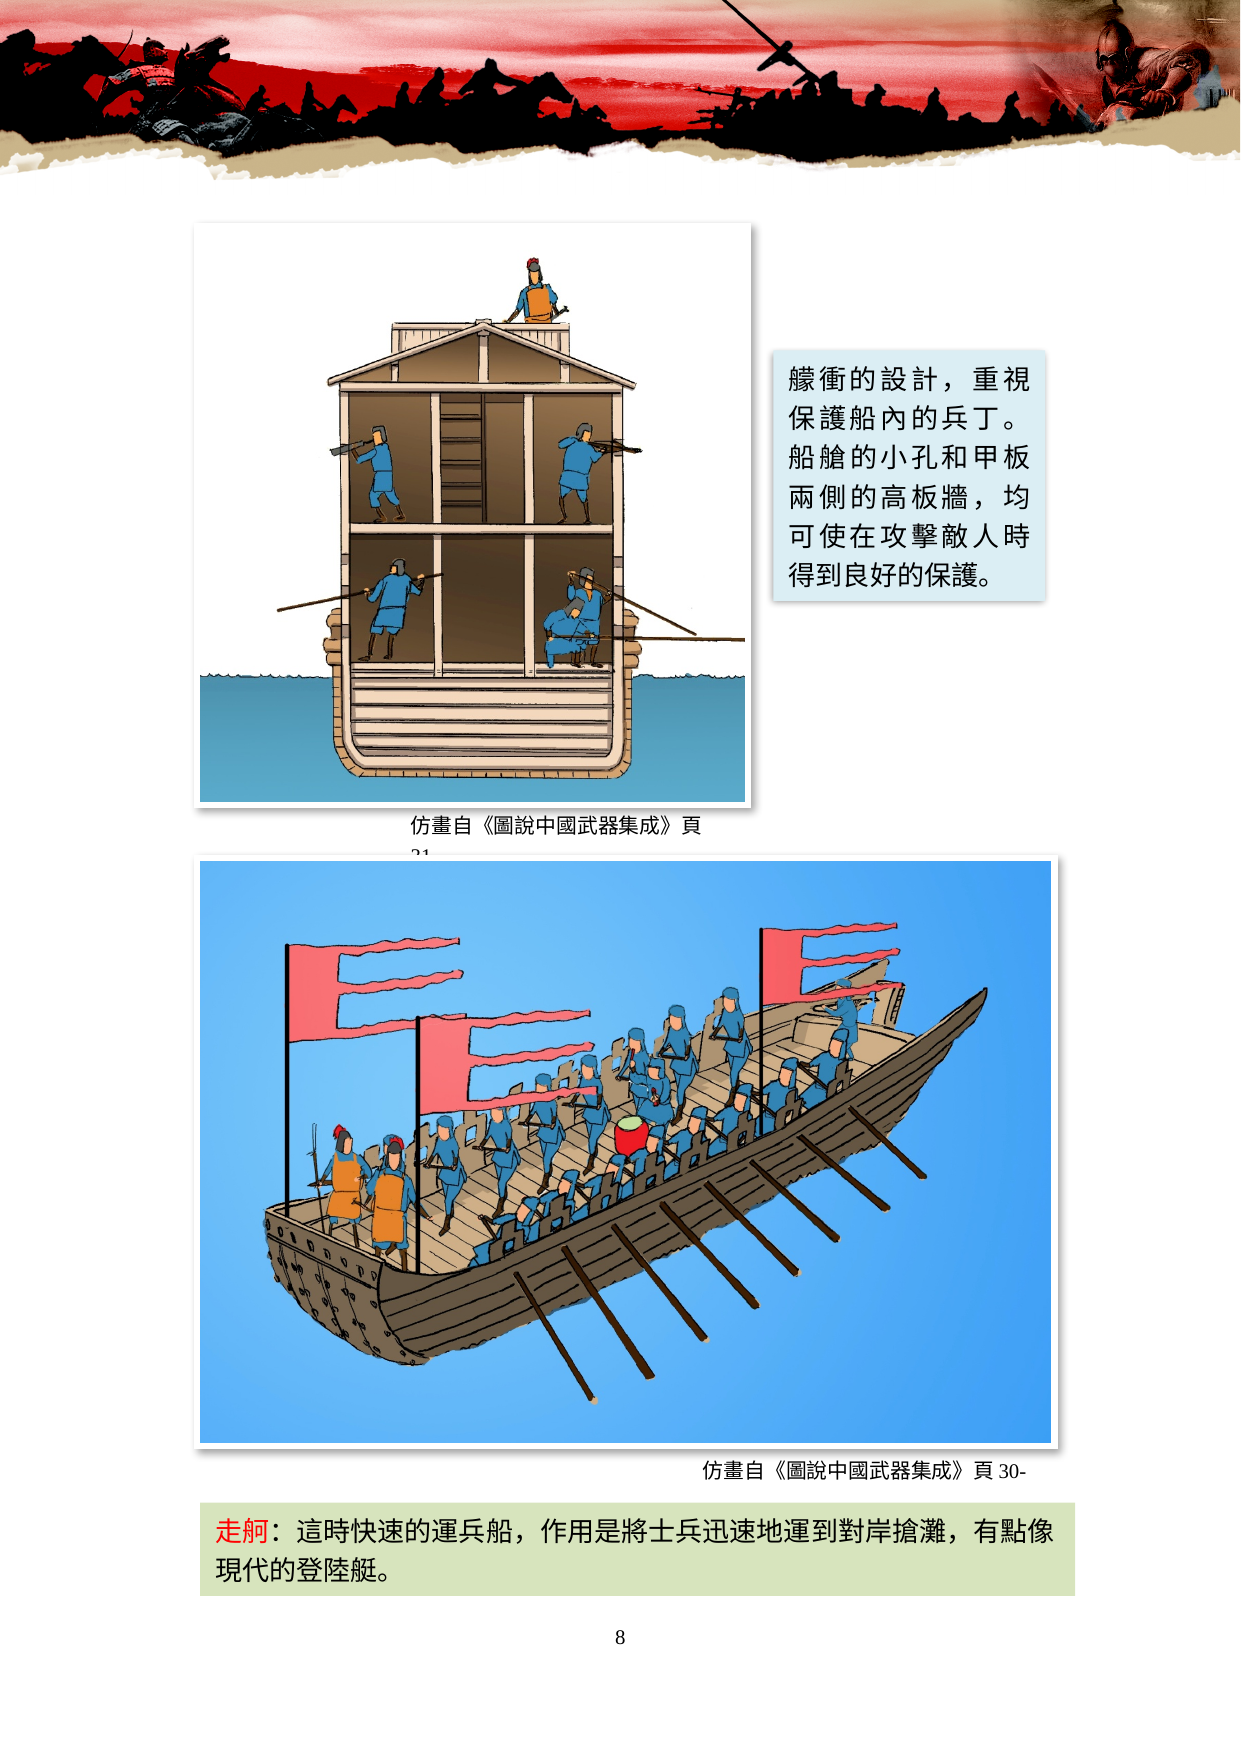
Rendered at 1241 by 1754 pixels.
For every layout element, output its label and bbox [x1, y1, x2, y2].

picture [200, 861, 1051, 1443]
picture [0, 0, 1241, 195]
picture [200, 229, 745, 802]
